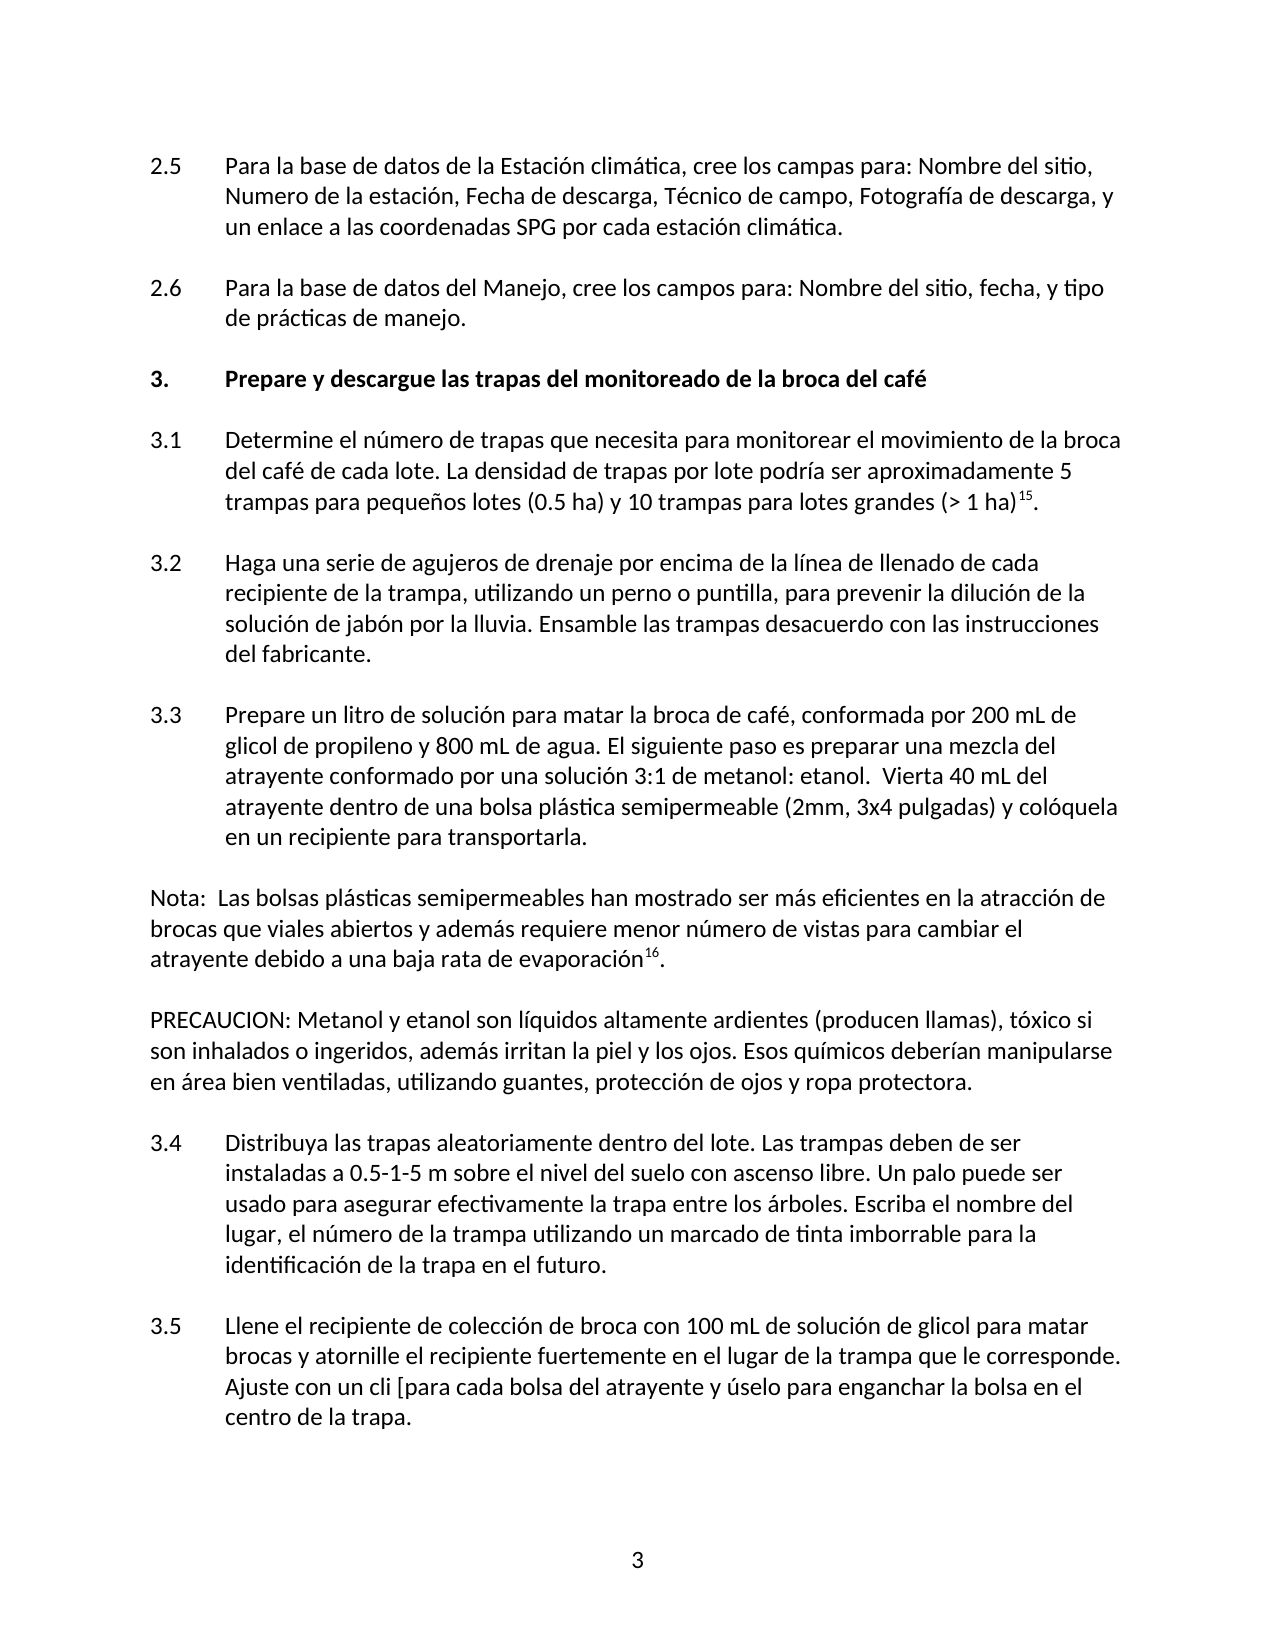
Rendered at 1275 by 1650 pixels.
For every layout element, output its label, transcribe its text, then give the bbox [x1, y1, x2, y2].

text Nota: Las bolsas plásticas semipermeables han mostrado ser más eficientes en la atracción de brocas que viales abiertos y además requiere menor número de vistas para cambiar el atrayente debido a una baja rata de evaporación16. [150, 882, 1125, 974]
list Prepare y descargue las trapas del monitoreado de la broca del café [150, 364, 1125, 394]
list Distribuya las trapas aleatoriamente dentro del lote. Las trampas deben de ser instaladas a 0.5-1-5 m sobre el nivel del suelo con ascenso libre. Un palo puede ser usado para asegurar efectivamente la trapa entre los árboles. Escriba el nombre del lugar, el número de la trampa utilizando un marcado de tinta imborrable para la identificación de la trapa en el futuro. [150, 1127, 1125, 1279]
list Llene el recipiente de colección de broca con 100 mL de solución de glicol para matar brocas y atornille el recipiente fuertemente en el lugar de la trampa que le corresponde. Ajuste con un cli [para cada bolsa del atrayente y úselo para enganchar la bolsa en el centro de la trapa. [150, 1310, 1125, 1432]
list Para la base de datos del Manejo, cree los campos para: Nombre del sitio, fecha, y tipo de prácticas de manejo. [150, 272, 1125, 333]
list Para la base de datos de la Estación climática, cree los campas para: Nombre del sitio, Numero de la estación, Fecha de descarga, Técnico de campo, Fotografía de descarga, y un enlace a las coordenadas SPG por cada estación climática. [150, 150, 1125, 242]
list Determine el número de trapas que necesita para monitorear el movimiento de la broca del café de cada lote. La densidad de trapas por lote podría ser aproximadamente 5 trampas para pequeños lotes (0.5 ha) y 10 trampas para lotes grandes (> 1 ha)15. [150, 425, 1125, 516]
text PRECAUCION: Metanol y etanol son líquidos altamente ardientes (producen llamas), tóxico si son inhalados o ingeridos, además irritan la piel y los ojos. Esos químicos deberían manipularse en área bien ventiladas, utilizando guantes, protección de ojos y ropa protectora. [150, 1004, 1125, 1096]
list Prepare un litro de solución para matar la broca de café, conformada por 200 mL de glicol de propileno y 800 mL de agua. El siguiente paso es preparar una mezcla del atrayente conformado por una solución 3:1 de metanol: etanol. Vierta 40 mL del atrayente dentro de una bolsa plástica semipermeable (2mm, 3x4 pulgadas) y colóquela en un recipiente para transportarla. [150, 699, 1125, 852]
list Haga una serie de agujeros de drenaje por encima de la línea de llenado de cada recipiente de la trampa, utilizando un perno o puntilla, para prevenir la dilución de la solución de jabón por la lluvia. Ensamble las trampas desacuerdo con las instrucciones del fabricante. [150, 547, 1125, 669]
